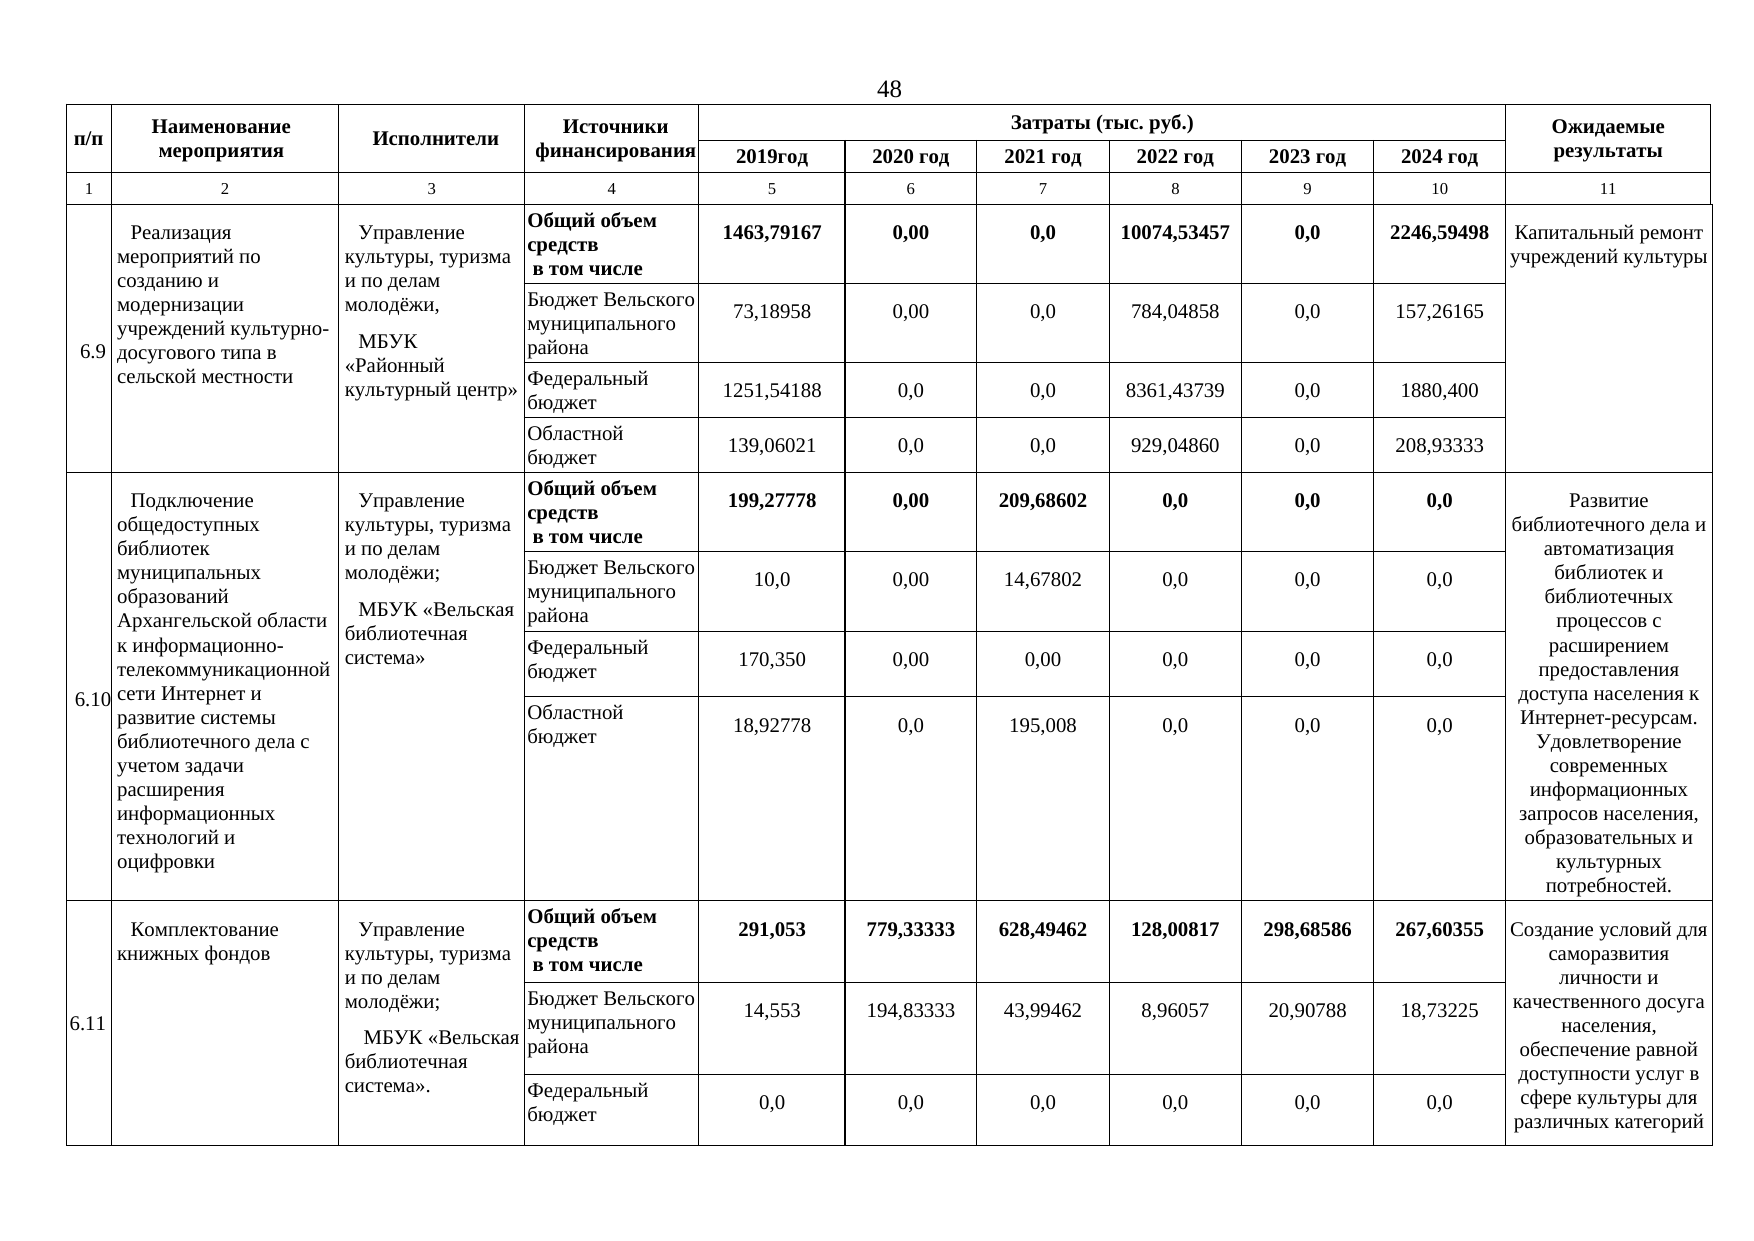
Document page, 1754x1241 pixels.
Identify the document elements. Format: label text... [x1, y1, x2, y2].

table_cell 6 [846, 173, 976, 203]
table_cell Федеральный бюджет [525, 1075, 698, 1145]
table_cell 0,0 [977, 418, 1109, 472]
table_cell 10074,53457 [1110, 205, 1241, 283]
table_cell 929,04860 [1110, 418, 1241, 472]
table_cell 2020 год [846, 141, 976, 172]
table_cell Управление культуры, туризма и по делам молодёжи, МБУК «Районный культурный центр» [339, 205, 524, 472]
table_header Затраты (тыс. руб.) [699, 105, 1505, 140]
table_cell 0,00 [846, 473, 976, 551]
table_cell Областной бюджет [525, 418, 698, 472]
table_cell 0,0 [699, 1075, 844, 1145]
table_cell Общий объем средств в том числе [525, 901, 698, 982]
table_cell 628,49462 [977, 901, 1109, 982]
table_cell 43,99462 [977, 983, 1109, 1074]
table_cell 73,18958 [699, 284, 844, 362]
table_cell Капитальный ремонт учреждений культуры [1506, 205, 1712, 472]
table_cell 14,553 [699, 983, 844, 1074]
table_cell 0,0 [846, 363, 976, 417]
table_cell Областной бюджет [525, 697, 698, 900]
table_header Ожидаемые результаты [1506, 105, 1710, 172]
table_cell 291,053 [699, 901, 844, 982]
table_header Наименование мероприятия [112, 105, 338, 172]
table_cell 0,0 [1110, 473, 1241, 551]
table_cell 267,60355 [1374, 901, 1505, 982]
table_cell Управление культуры, туризма и по делам молодёжи; МБУК «Вельская библиотечная система». [339, 901, 524, 1145]
table_cell 0,00 [846, 205, 976, 283]
table_cell 139,06021 [699, 418, 844, 472]
table_cell 0,0 [1242, 1075, 1373, 1145]
table_cell 18,92778 [699, 697, 844, 900]
table_cell 8 [1110, 173, 1241, 203]
table_cell 0,0 [1374, 473, 1505, 551]
table_cell 1251,54188 [699, 363, 844, 417]
table_cell Подключение общедоступных библиотек муниципальных образований Архангельской области к информационно-телекоммуникационной сети Интернет и развитие системы библиотечного дела с учетом задачи расширения информационных технологий и оцифровки [112, 473, 338, 900]
table_cell 5 [699, 173, 844, 203]
table_cell 6.9 [67, 205, 111, 472]
table_cell 0,0 [846, 418, 976, 472]
table_header Исполнители [339, 105, 524, 172]
table_cell 0,0 [1242, 632, 1373, 696]
table_header п/п [67, 105, 111, 172]
table_cell 10 [1374, 173, 1505, 203]
table_cell Бюджет Вельского муниципального района [525, 552, 698, 631]
table_cell 2246,59498 [1374, 205, 1505, 283]
table_cell 2021 год [977, 141, 1109, 172]
table_cell 0,0 [1110, 1075, 1241, 1145]
table_cell 195,008 [977, 697, 1109, 900]
table_cell Комплектование книжных фондов библиотек муниципальных образований Архангельской области и подписка на периодическую печать [112, 901, 338, 1145]
table_cell Общий объем средств в том числе [525, 473, 698, 551]
table_cell Реализация мероприятий по созданию и модернизации учреждений культурно-досугового типа в сельской местности [112, 205, 338, 472]
table_cell 0,0 [1374, 697, 1505, 900]
table_cell 0,0 [1374, 632, 1505, 696]
table_cell 1 [67, 173, 111, 203]
table_cell 0,0 [1242, 697, 1373, 900]
table_cell 0,00 [846, 632, 976, 696]
table_cell Развитие библиотечного дела и автоматизация библиотек и библиотечных процессов с расширением предоставления доступа населения к Интернет-ресурсам. Удовлетворение современных информационных запросов населения, образовательных и культурных потребностей. [1506, 473, 1712, 900]
table_cell 6.11 [67, 901, 111, 1145]
table_cell 20,90788 [1242, 983, 1373, 1074]
table_cell 9 [1242, 173, 1373, 203]
table_cell 0,0 [1110, 552, 1241, 631]
table_cell 199,27778 [699, 473, 844, 551]
table_cell 0,0 [1242, 205, 1373, 283]
table_cell Управление культуры, туризма и по делам молодёжи; МБУК «Вельская библиотечная система» [339, 473, 524, 900]
table_cell 11 [1506, 173, 1710, 203]
table_header Источники финансирования [525, 105, 698, 172]
table_cell 0,0 [846, 1075, 976, 1145]
table_cell 0,00 [846, 552, 976, 631]
table_cell 0,0 [977, 363, 1109, 417]
table_cell 18,73225 [1374, 983, 1505, 1074]
table_cell 194,83333 [846, 983, 976, 1074]
table_cell 209,68602 [977, 473, 1109, 551]
table_cell Федеральный бюджет [525, 363, 698, 417]
table_cell 0,00 [846, 284, 976, 362]
table_cell 0,0 [1242, 363, 1373, 417]
table_cell Общий объем средств в том числе [525, 205, 698, 283]
table_cell 779,33333 [846, 901, 976, 982]
table_cell 298,68586 [1242, 901, 1373, 982]
table_cell 128,00817 [1110, 901, 1241, 982]
table_cell 0,0 [977, 205, 1109, 283]
table_cell 0,0 [1242, 473, 1373, 551]
table_cell 1463,79167 [699, 205, 844, 283]
table_cell 0,0 [977, 284, 1109, 362]
table_cell 2 [112, 173, 338, 203]
table_cell Бюджет Вельского муниципального района [525, 983, 698, 1074]
table_cell 0,0 [1110, 697, 1241, 900]
table_cell Бюджет Вельского муниципального района [525, 284, 698, 362]
table_cell 157,26165 [1374, 284, 1505, 362]
table_cell 7 [977, 173, 1109, 203]
table_cell 10,0 [699, 552, 844, 631]
table_cell 14,67802 [977, 552, 1109, 631]
table_cell 0,0 [846, 697, 976, 900]
table_cell 2024 год [1374, 141, 1505, 172]
table_cell 2019год [699, 141, 844, 172]
table_cell 784,04858 [1110, 284, 1241, 362]
table_cell 6.10 [67, 473, 111, 900]
table_cell Создание условий для саморазвития личности и качественного досуга населения, обеспечение равной доступности услуг в сфере культуры для различных категорий населения [1506, 901, 1712, 1145]
table_cell 0,0 [1242, 418, 1373, 472]
table_cell 0,00 [977, 632, 1109, 696]
table_cell 1880,400 [1374, 363, 1505, 417]
table_cell 2022 год [1110, 141, 1241, 172]
table_cell 170,350 [699, 632, 844, 696]
table_cell 2023 год [1242, 141, 1373, 172]
table_cell 0,0 [1374, 1075, 1505, 1145]
table_cell 0,0 [1242, 552, 1373, 631]
table_cell 0,0 [1374, 552, 1505, 631]
table_cell 0,0 [1242, 284, 1373, 362]
table_cell 208,93333 [1374, 418, 1505, 472]
table_cell 4 [525, 173, 698, 203]
table_cell 0,0 [1110, 632, 1241, 696]
table_cell 8361,43739 [1110, 363, 1241, 417]
table_cell 0,0 [977, 1075, 1109, 1145]
table_cell 3 [339, 173, 524, 203]
table_cell 8,96057 [1110, 983, 1241, 1074]
table_cell Федеральный бюджет [525, 632, 698, 696]
